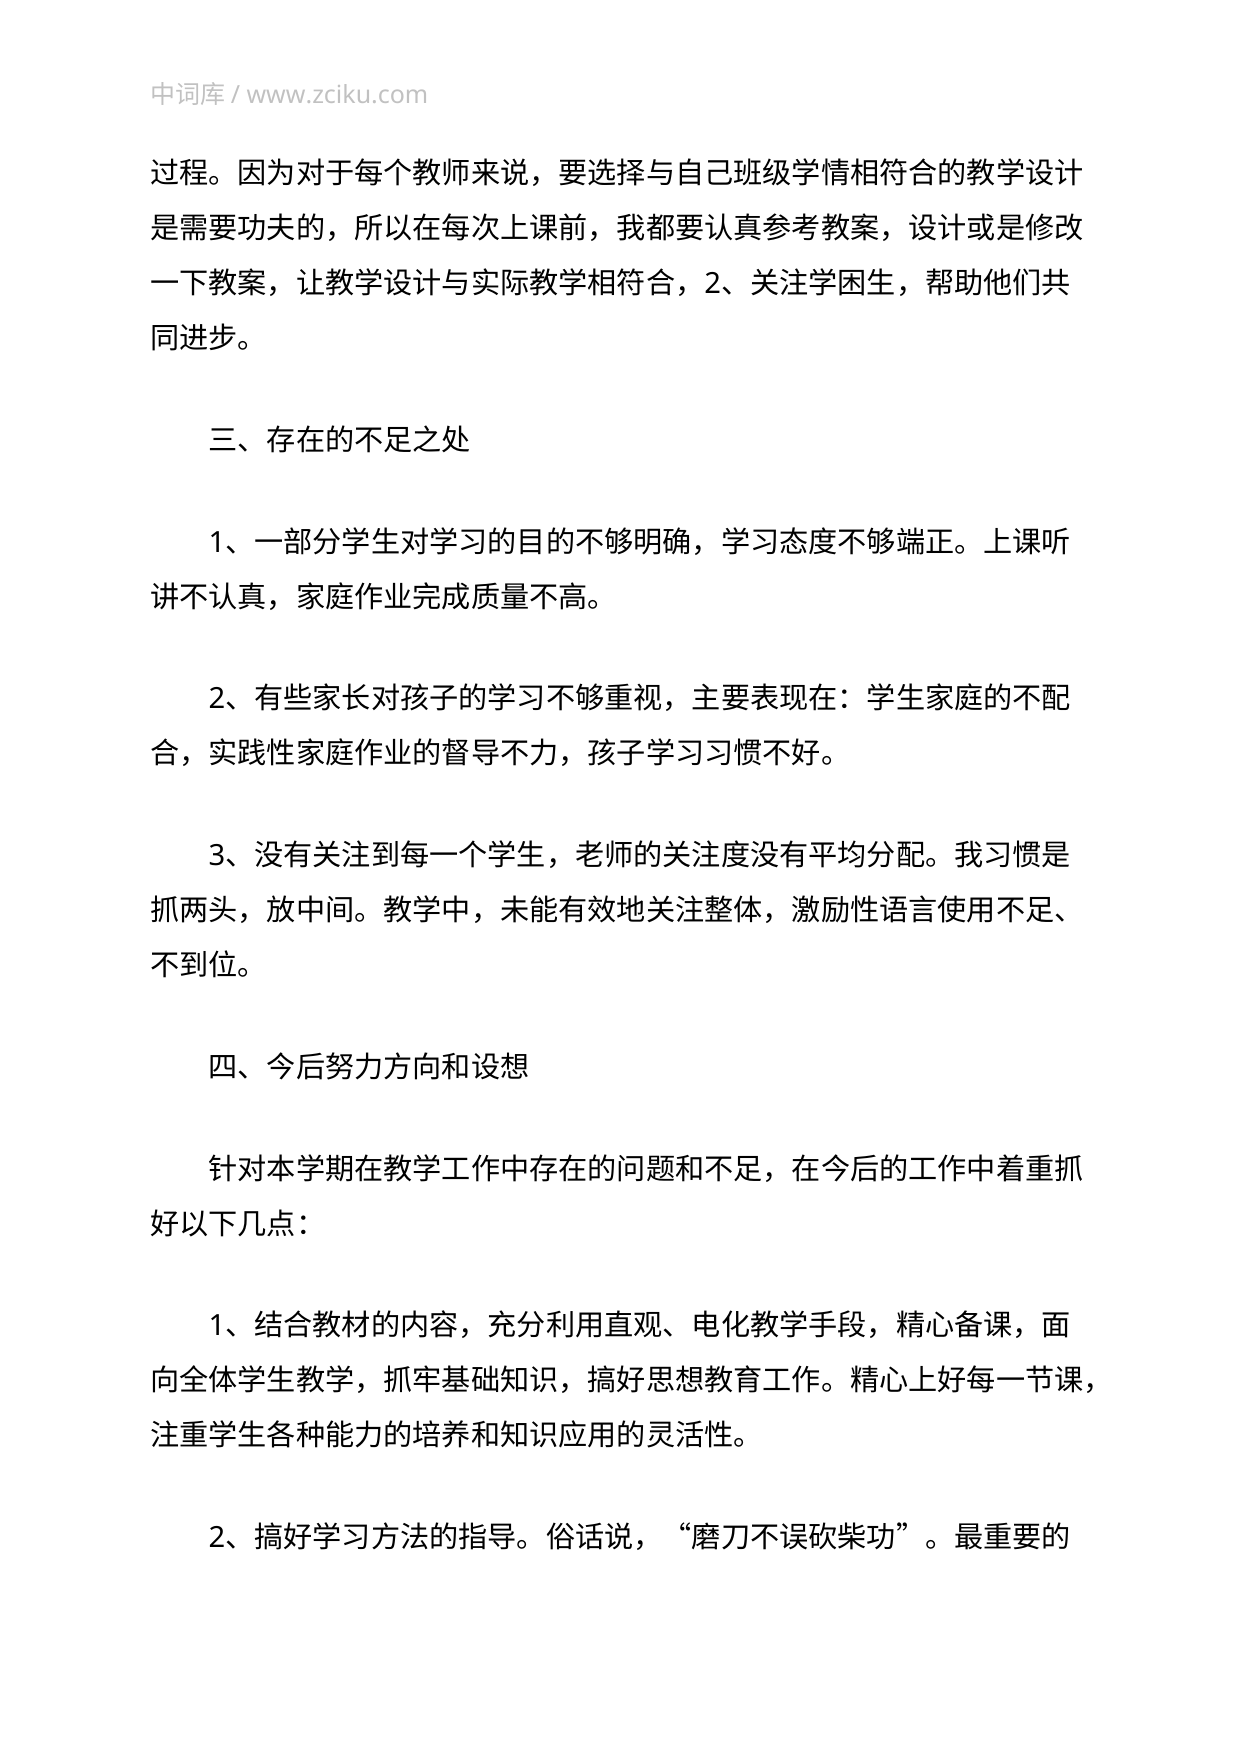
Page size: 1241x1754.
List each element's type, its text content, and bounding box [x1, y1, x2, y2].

text 2、有些家长对孩子的学习不够重视，主要表现在：学生家庭的不配合，实践性家庭作业的督导不力，孩子学习习惯不好。 [150, 675, 1090, 772]
text 3、没有关注到每一个学生，老师的关注度没有平均分配。我习惯是抓两头，放中间。教学中，未能有效地关注整体，激励性语言使用不足、不到位。 [150, 832, 1090, 984]
text 四、今后努力方向和设想 [150, 1043, 1090, 1086]
text 三、存在的不足之处 [150, 417, 1090, 459]
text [150, 1514, 1090, 1556]
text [150, 150, 1090, 357]
text 针对本学期在教学工作中存在的问题和不足，在今后的工作中着重抓好以下几点： [150, 1145, 1090, 1242]
text 1、结合教材的内容，充分利用直观、电化教学手段，精心备课，面向全体学生教学，抓牢基础知识，搞好思想教育工作。精心上好每一节课，注重学生各种能力的培养和知识应用的灵活性。 [150, 1302, 1090, 1454]
text 1、一部分学生对学习的目的不够明确，学习态度不够端正。上课听讲不认真，家庭作业完成质量不高。 [150, 518, 1090, 616]
